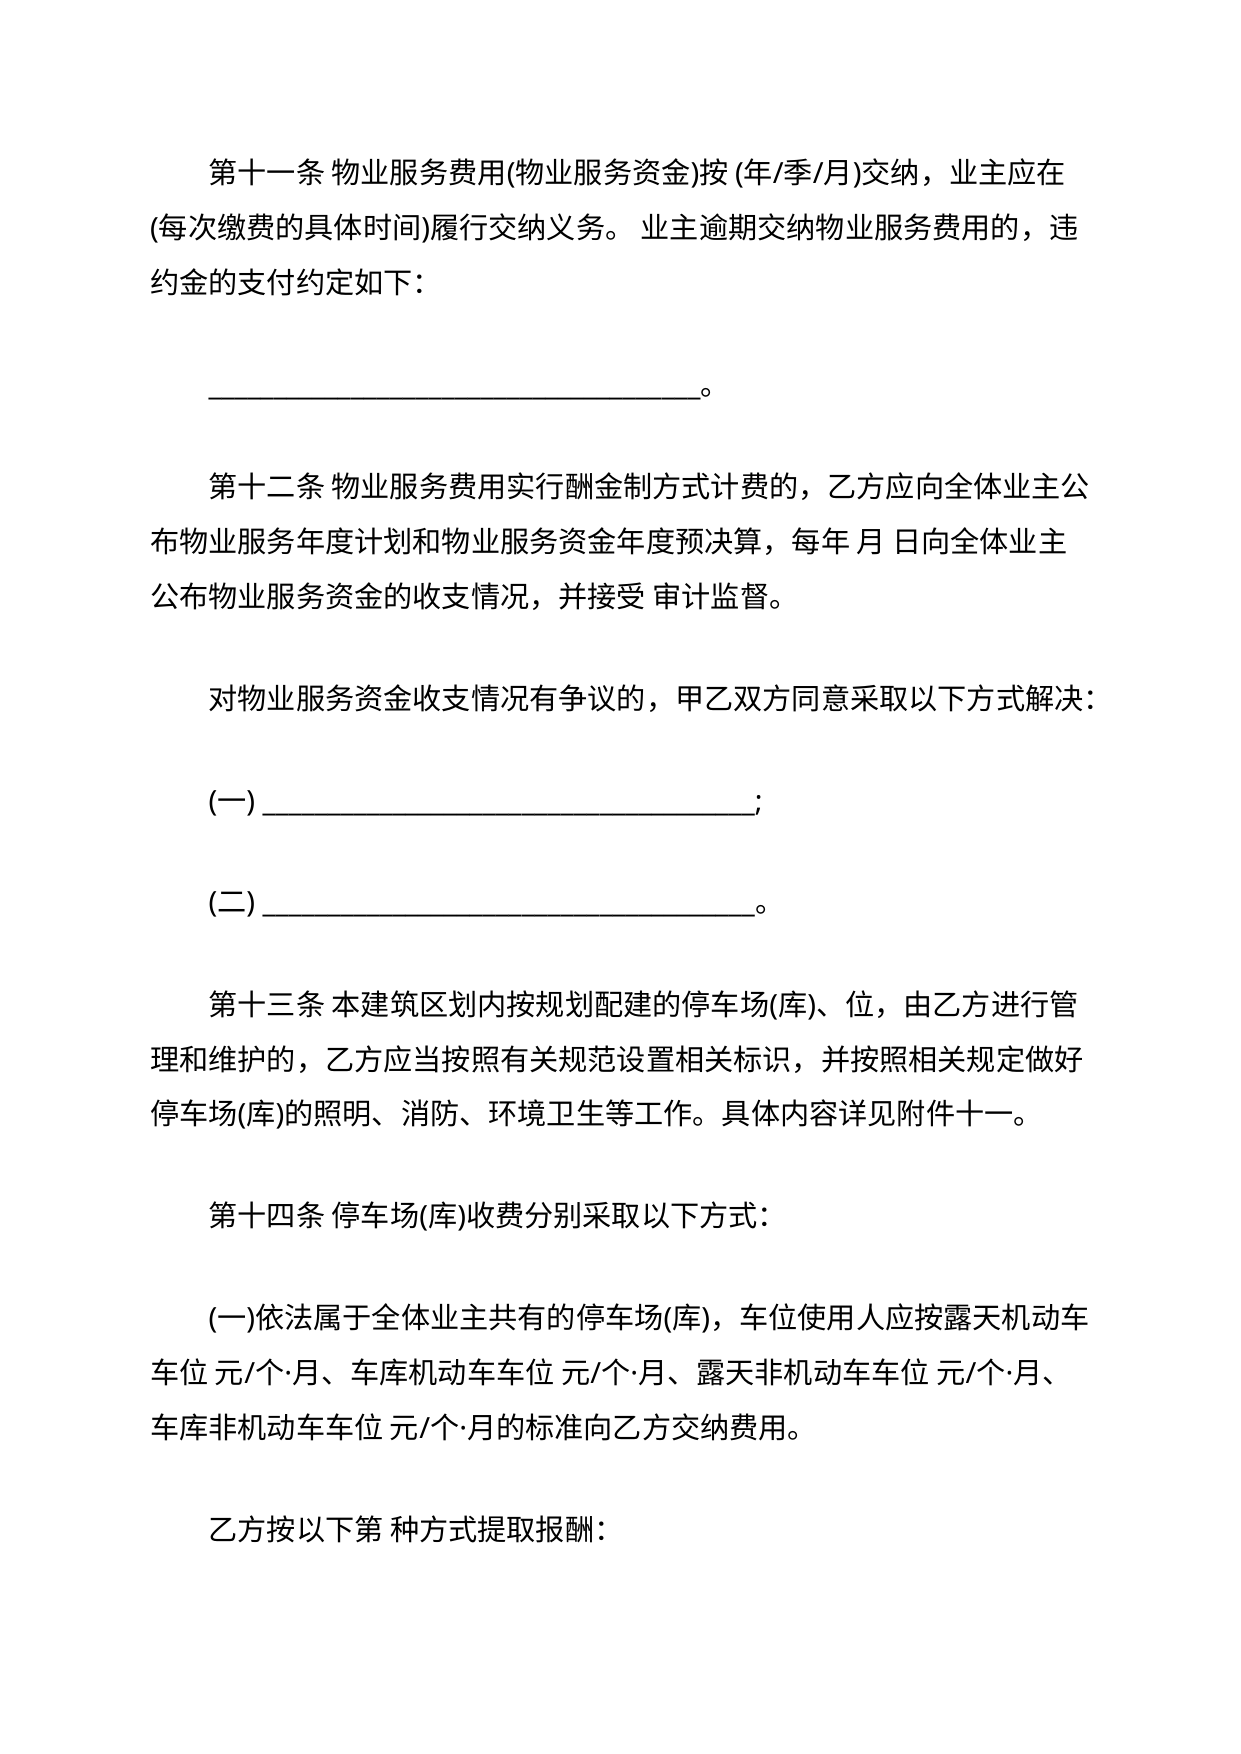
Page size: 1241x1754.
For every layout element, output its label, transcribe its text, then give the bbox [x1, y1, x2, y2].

text 对物业服务资金收支情况有争议的，甲乙双方同意采取以下方式解决： [150, 675, 1090, 718]
text 第十一条 物业服务费用(物业服务资金)按 (年/季/月)交纳，业主应在 (每次缴费的具体时间)履行交纳义务。 业主逾期交纳物业服务费用的，违约金的支付约定如下： [150, 150, 1090, 302]
text (一) ______________________________________; [150, 777, 1090, 819]
text 第十二条 物业服务费用实行酬金制方式计费的，乙方应向全体业主公布物业服务年度计划和物业服务资金年度预决算，每年 月 日向全体业主公布物业服务资金的收支情况，并接受 审计监督。 [150, 464, 1090, 616]
text (一)依法属于全体业主共有的停车场(库)，车位使用人应按露天机动车车位 元/个·月、车库机动车车位 元/个·月、露天非机动车车位 元/个·月、车库非机动车车位 元/个·月的标准向乙方交纳费用。 [150, 1295, 1090, 1447]
text (二) ______________________________________。 [150, 879, 1090, 921]
text ______________________________________。 [150, 362, 1090, 404]
text 乙方按以下第 种方式提取报酬： [150, 1507, 1090, 1549]
text 第十三条 本建筑区划内按规划配建的停车场(库)、位，由乙方进行管理和维护的，乙方应当按照有关规范设置相关标识，并按照相关规定做好停车场(库)的照明、消防、环境卫生等工作。具体内容详见附件十一。 [150, 981, 1090, 1133]
text 第十四条 停车场(库)收费分别采取以下方式： [150, 1193, 1090, 1235]
